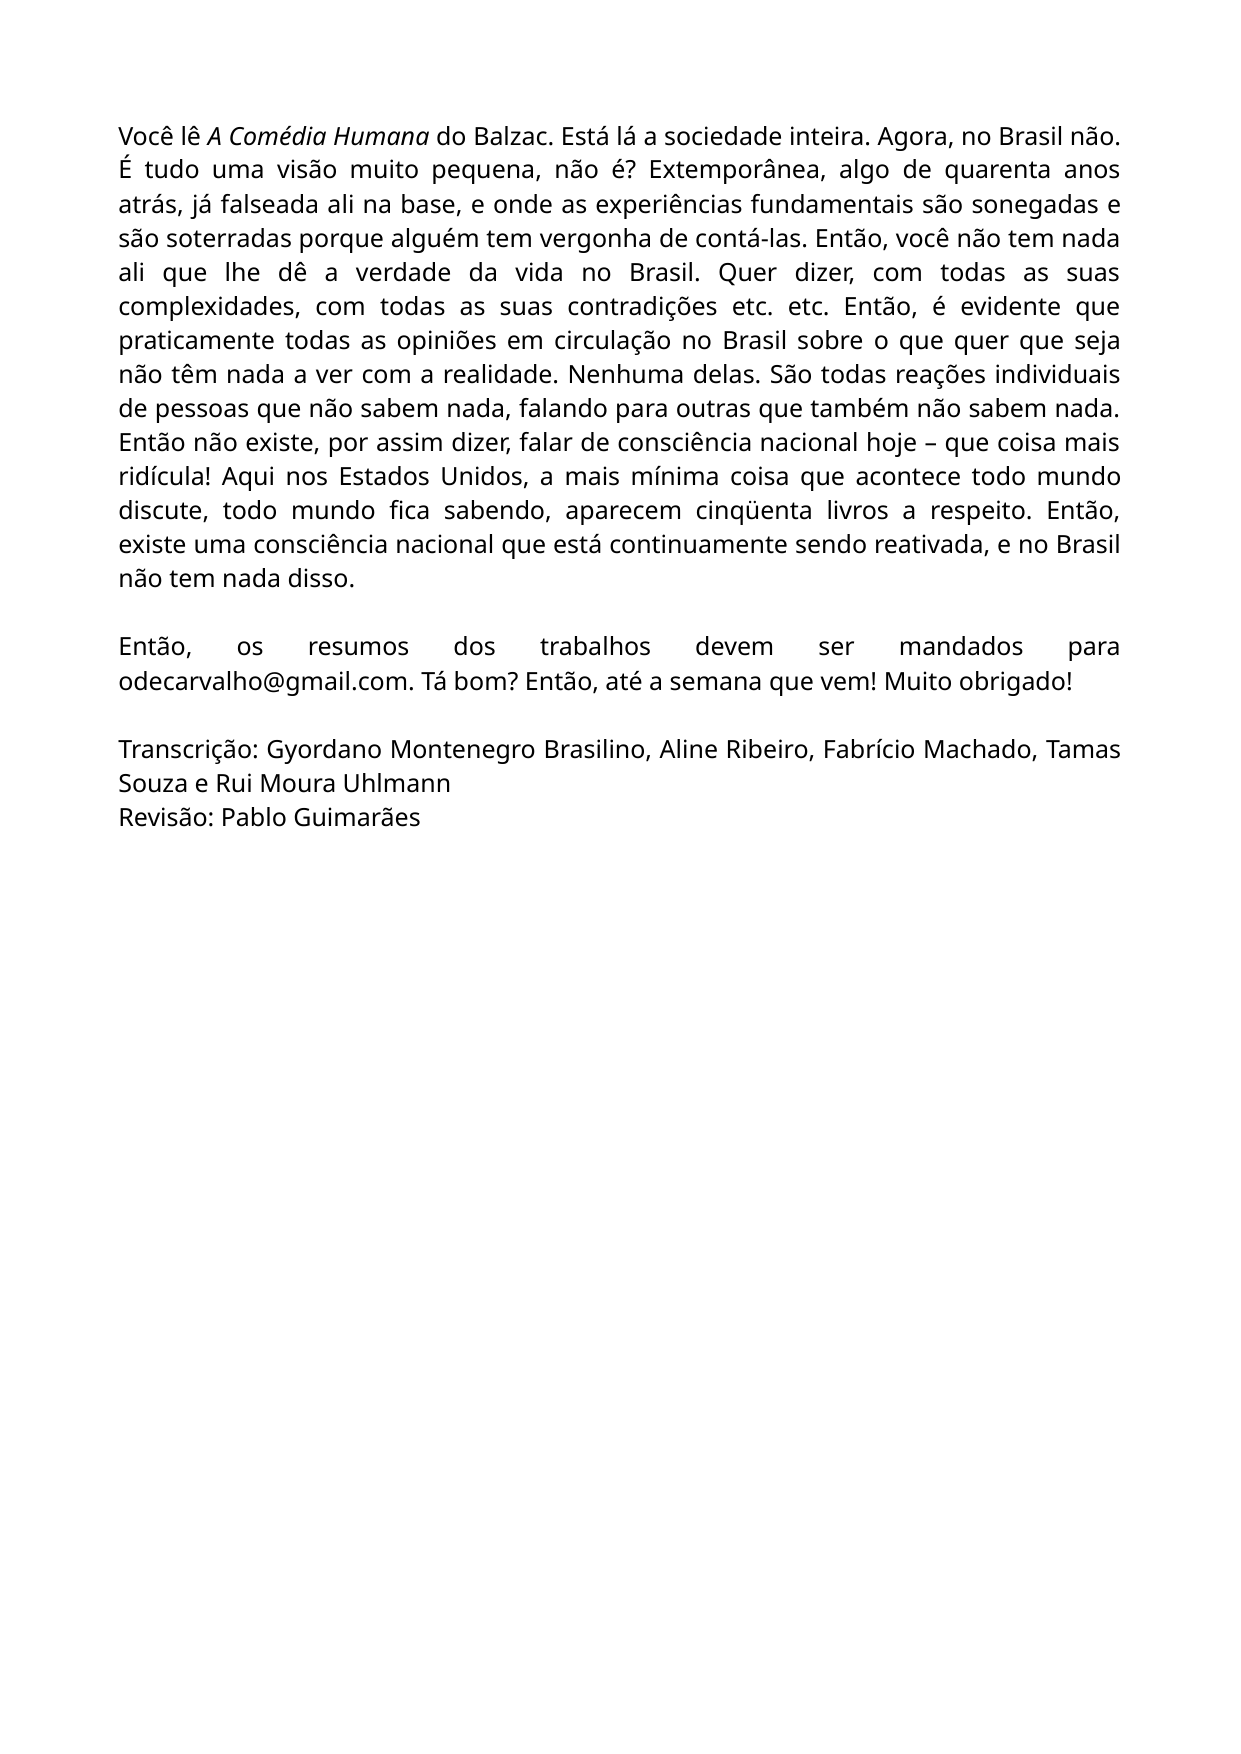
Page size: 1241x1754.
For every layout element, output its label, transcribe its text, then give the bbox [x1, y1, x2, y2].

text Revisão: Pablo Guimarães [118, 799, 1122, 833]
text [118, 118, 1122, 595]
text Então, os resumos dos trabalhos devem ser mandados para odecarvalho@gmail.com. Tá bom? Então, até a semana que vem! Muito obrigado! [118, 629, 1122, 697]
text Transcrição: Gyordano Montenegro Brasilino, Aline Ribeiro, Fabrício Machado, Tamas Souza e Rui Moura Uhlmann [118, 731, 1122, 799]
